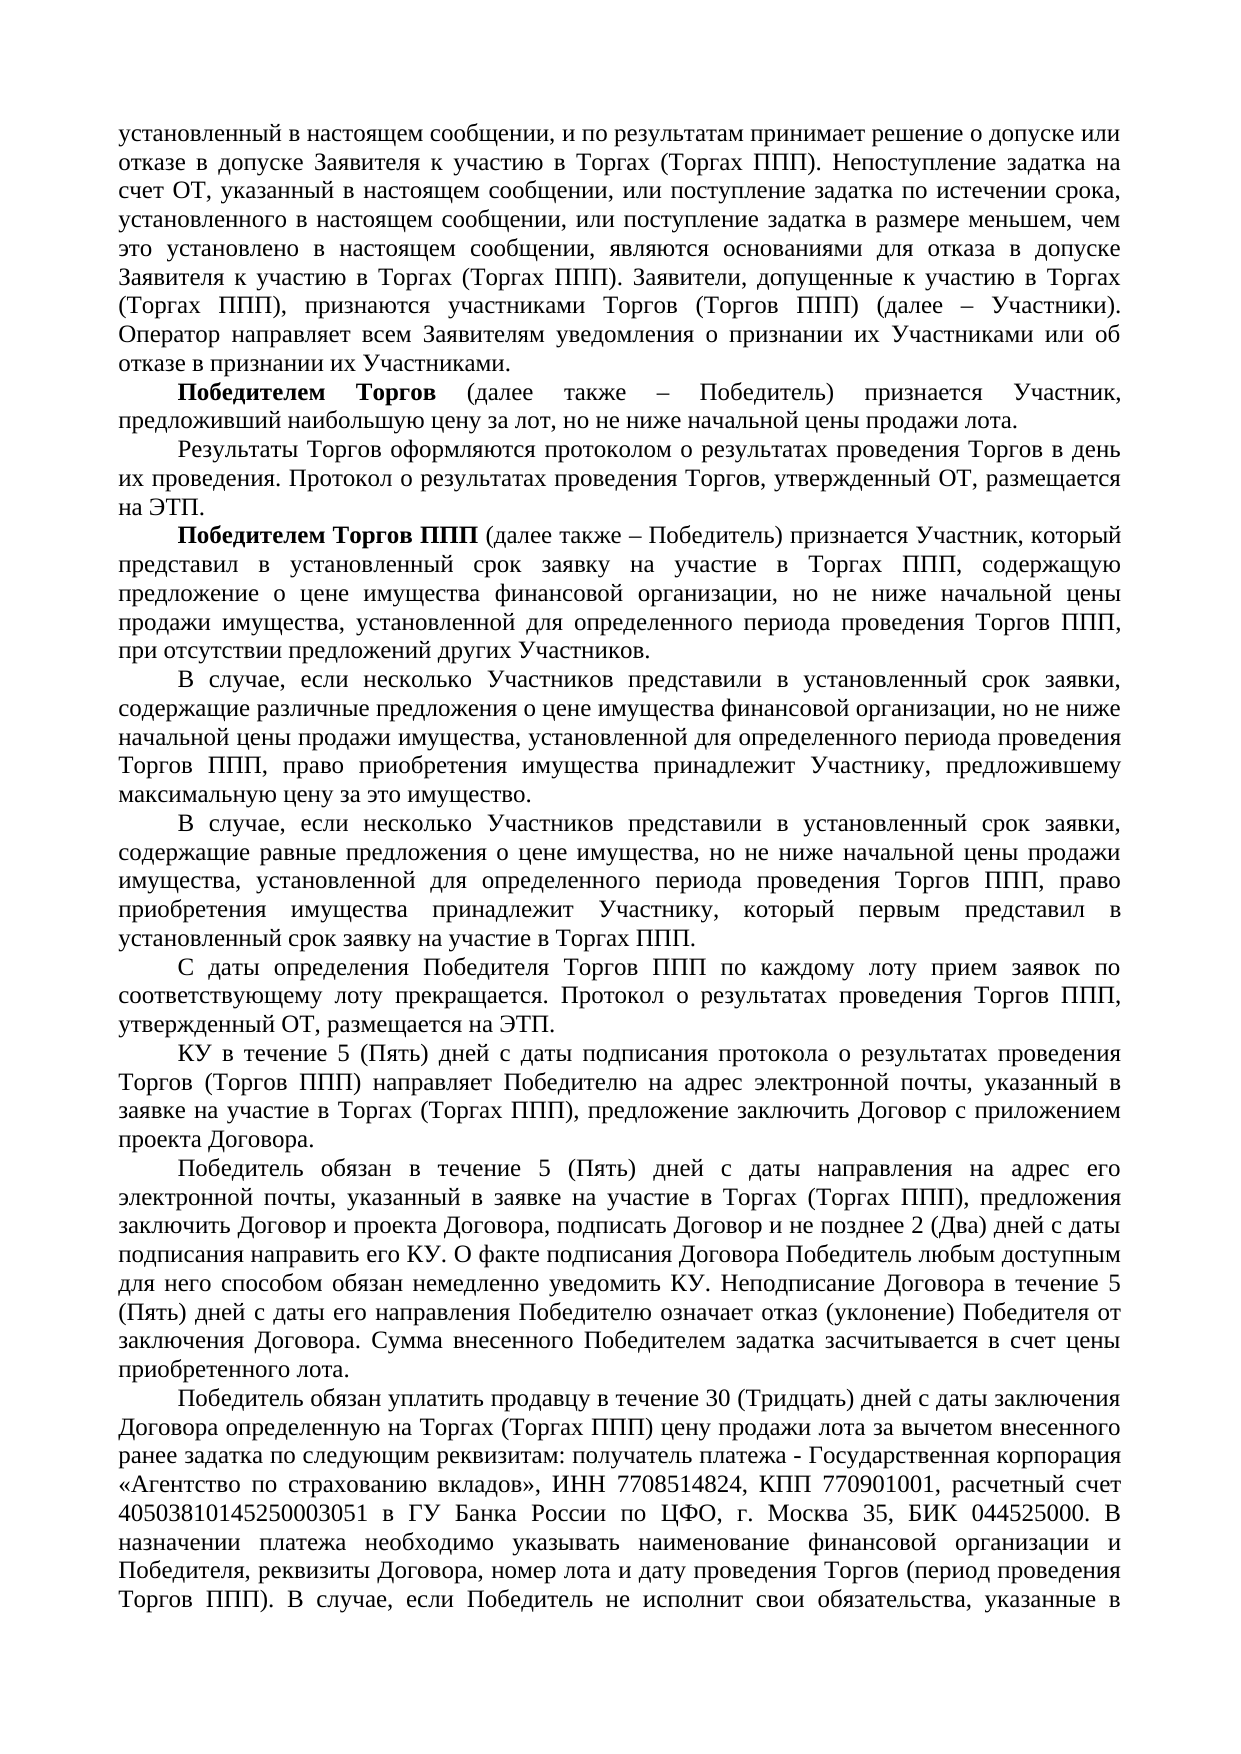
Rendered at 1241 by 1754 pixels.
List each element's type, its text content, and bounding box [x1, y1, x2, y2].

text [118, 118, 1122, 377]
text Победителем Торгов ППП (далее также – Победитель) признается Участник, который представил в установленный срок заявку на участие в Торгах ППП, содержащую предложение о цене имущества финансовой организации, но не ниже начальной цены продажи имущества, установленной для определенного периода проведения Торгов ППП, при отсутствии предложений других Участников. [118, 521, 1122, 664]
text Победитель обязан в течение 5 (Пять) дней с даты направления на адрес его электронной почты, указанный в заявке на участие в Торгах (Торгах ППП), предложения заключить Договор и проекта Договора, подписать Договор и не позднее 2 (Два) дней с даты подписания направить его КУ. О факте подписания Договора Победитель любым доступным для него способом обязан немедленно уведомить КУ. Неподписание Договора в течение 5 (Пять) дней с даты его направления Победителю означает отказ (уклонение) Победителя от заключения Договора. Сумма внесенного Победителем задатка засчитывается в счет цены приобретенного лота. [118, 1153, 1122, 1383]
text Результаты Торгов оформляются протоколом о результатах проведения Торгов в день их проведения. Протокол о результатах проведения Торгов, утвержденный ОТ, размещается на ЭТП. [118, 434, 1122, 521]
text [118, 1383, 1122, 1613]
text Победителем Торгов (далее также – Победитель) признается Участник, предложивший наибольшую цену за лот, но не ниже начальной цены продажи лота. [118, 377, 1122, 434]
text В случае, если несколько Участников представили в установленный срок заявки, содержащие различные предложения о цене имущества финансовой организации, но не ниже начальной цены продажи имущества, установленной для определенного периода проведения Торгов ППП, право приобретения имущества принадлежит Участнику, предложившему максимальную цену за это имущество. [118, 664, 1122, 808]
text КУ в течение 5 (Пять) дней с даты подписания протокола о результатах проведения Торгов (Торгов ППП) направляет Победителю на адрес электронной почты, указанный в заявке на участие в Торгах (Торгах ППП), предложение заключить Договор с приложением проекта Договора. [118, 1038, 1122, 1153]
text С даты определения Победителя Торгов ППП по каждому лоту прием заявок по соответствующему лоту прекращается. Протокол о результатах проведения Торгов ППП, утвержденный ОТ, размещается на ЭТП. [118, 952, 1122, 1038]
text В случае, если несколько Участников представили в установленный срок заявки, содержащие равные предложения о цене имущества, но не ниже начальной цены продажи имущества, установленной для определенного периода проведения Торгов ППП, право приобретения имущества принадлежит Участнику, который первым представил в установленный срок заявку на участие в Торгах ППП. [118, 808, 1122, 952]
